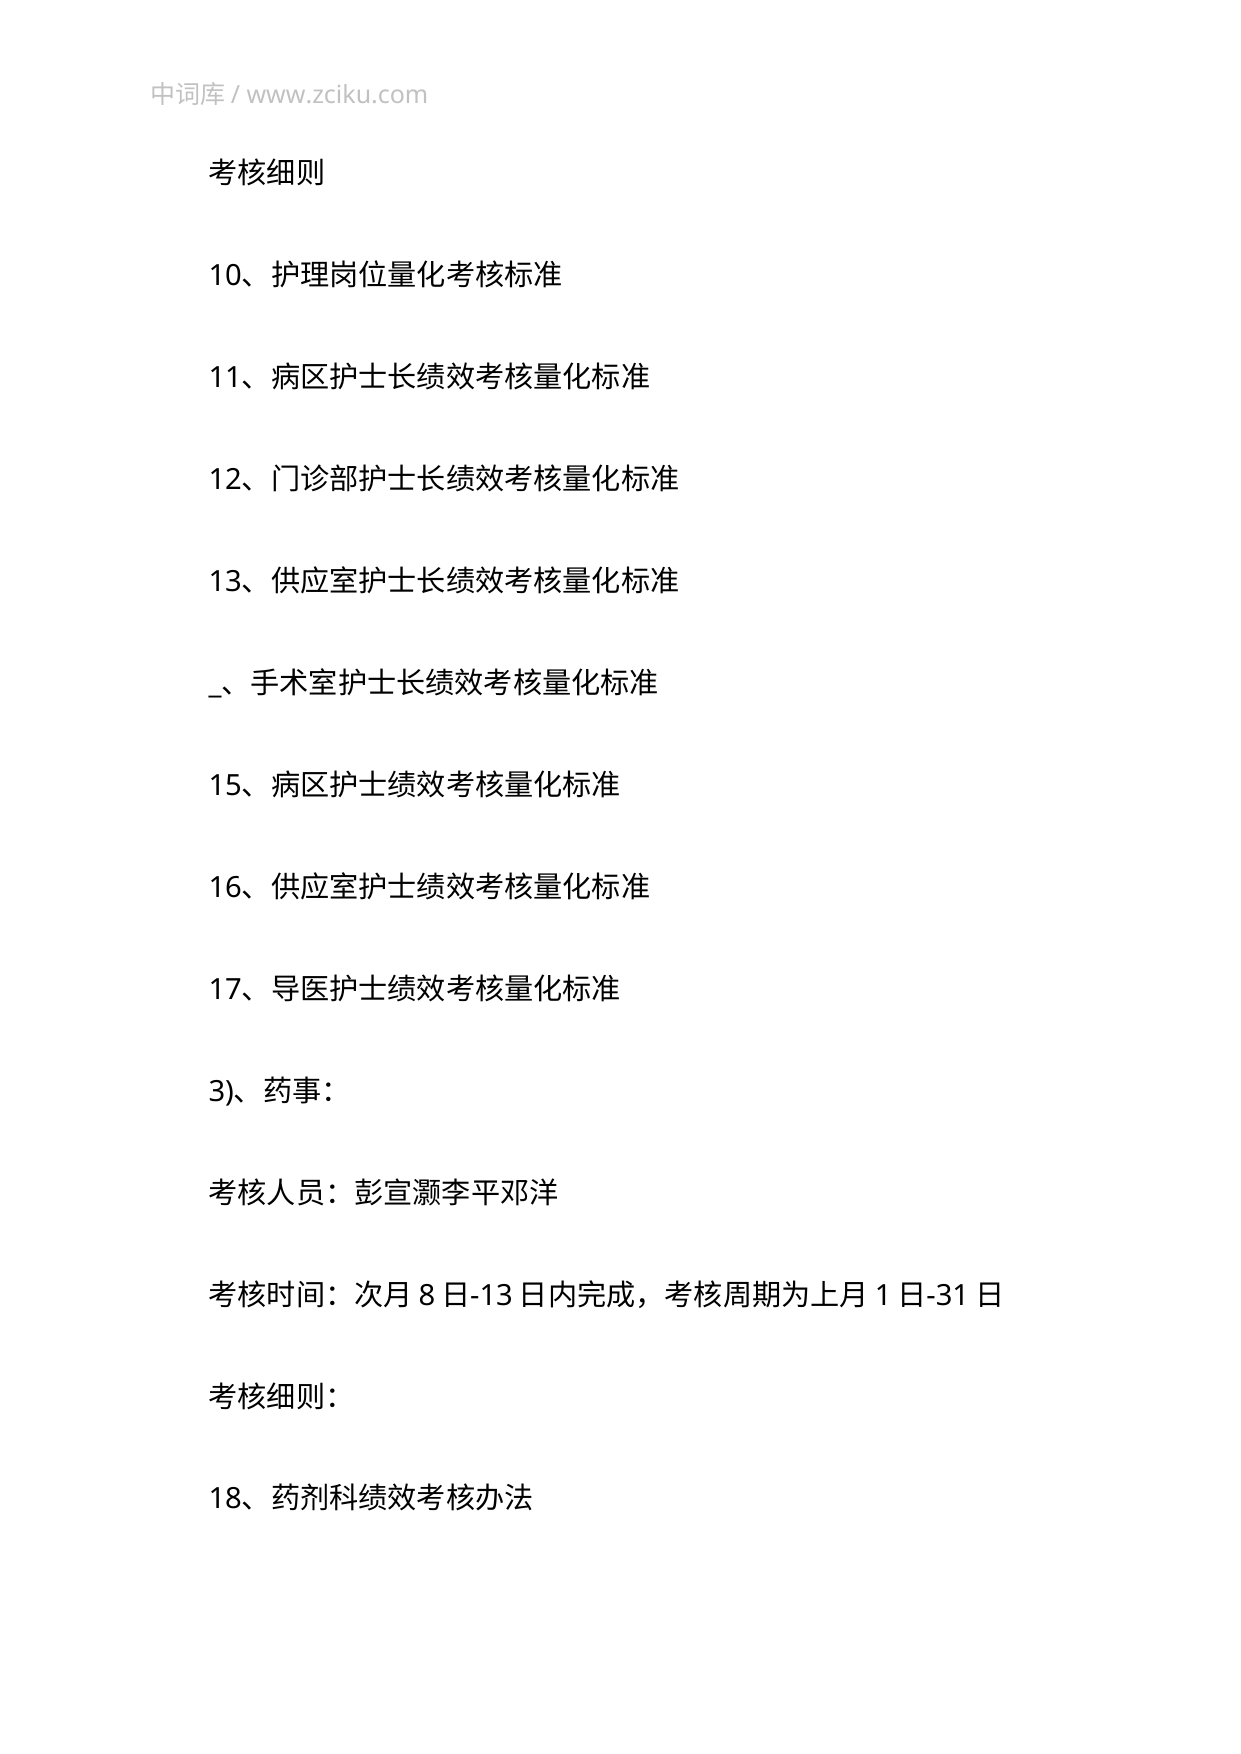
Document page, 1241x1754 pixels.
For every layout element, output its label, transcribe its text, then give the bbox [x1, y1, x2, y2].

text 17、导医护士绩效考核量化标准 [150, 966, 1090, 1008]
text 13、供应室护士长绩效考核量化标准 [150, 558, 1090, 600]
text 12、门诊部护士长绩效考核量化标准 [150, 456, 1090, 498]
text 考核细则： [150, 1373, 1090, 1416]
text 3)、药事： [150, 1068, 1090, 1110]
text 考核细则 [150, 150, 1090, 192]
text 15、病区护士绩效考核量化标准 [150, 762, 1090, 804]
text 考核时间：次月8日-13日内完成，考核周期为上月1日-31日 [150, 1271, 1090, 1314]
text 11、病区护士长绩效考核量化标准 [150, 354, 1090, 396]
text _、手术室护士长绩效考核量化标准 [150, 660, 1090, 702]
text 10、护理岗位量化考核标准 [150, 252, 1090, 294]
text 16、供应室护士绩效考核量化标准 [150, 864, 1090, 906]
text 18、药剂科绩效考核办法 [150, 1475, 1090, 1517]
text 考核人员：彭宣灏李平邓洋 [150, 1169, 1090, 1212]
